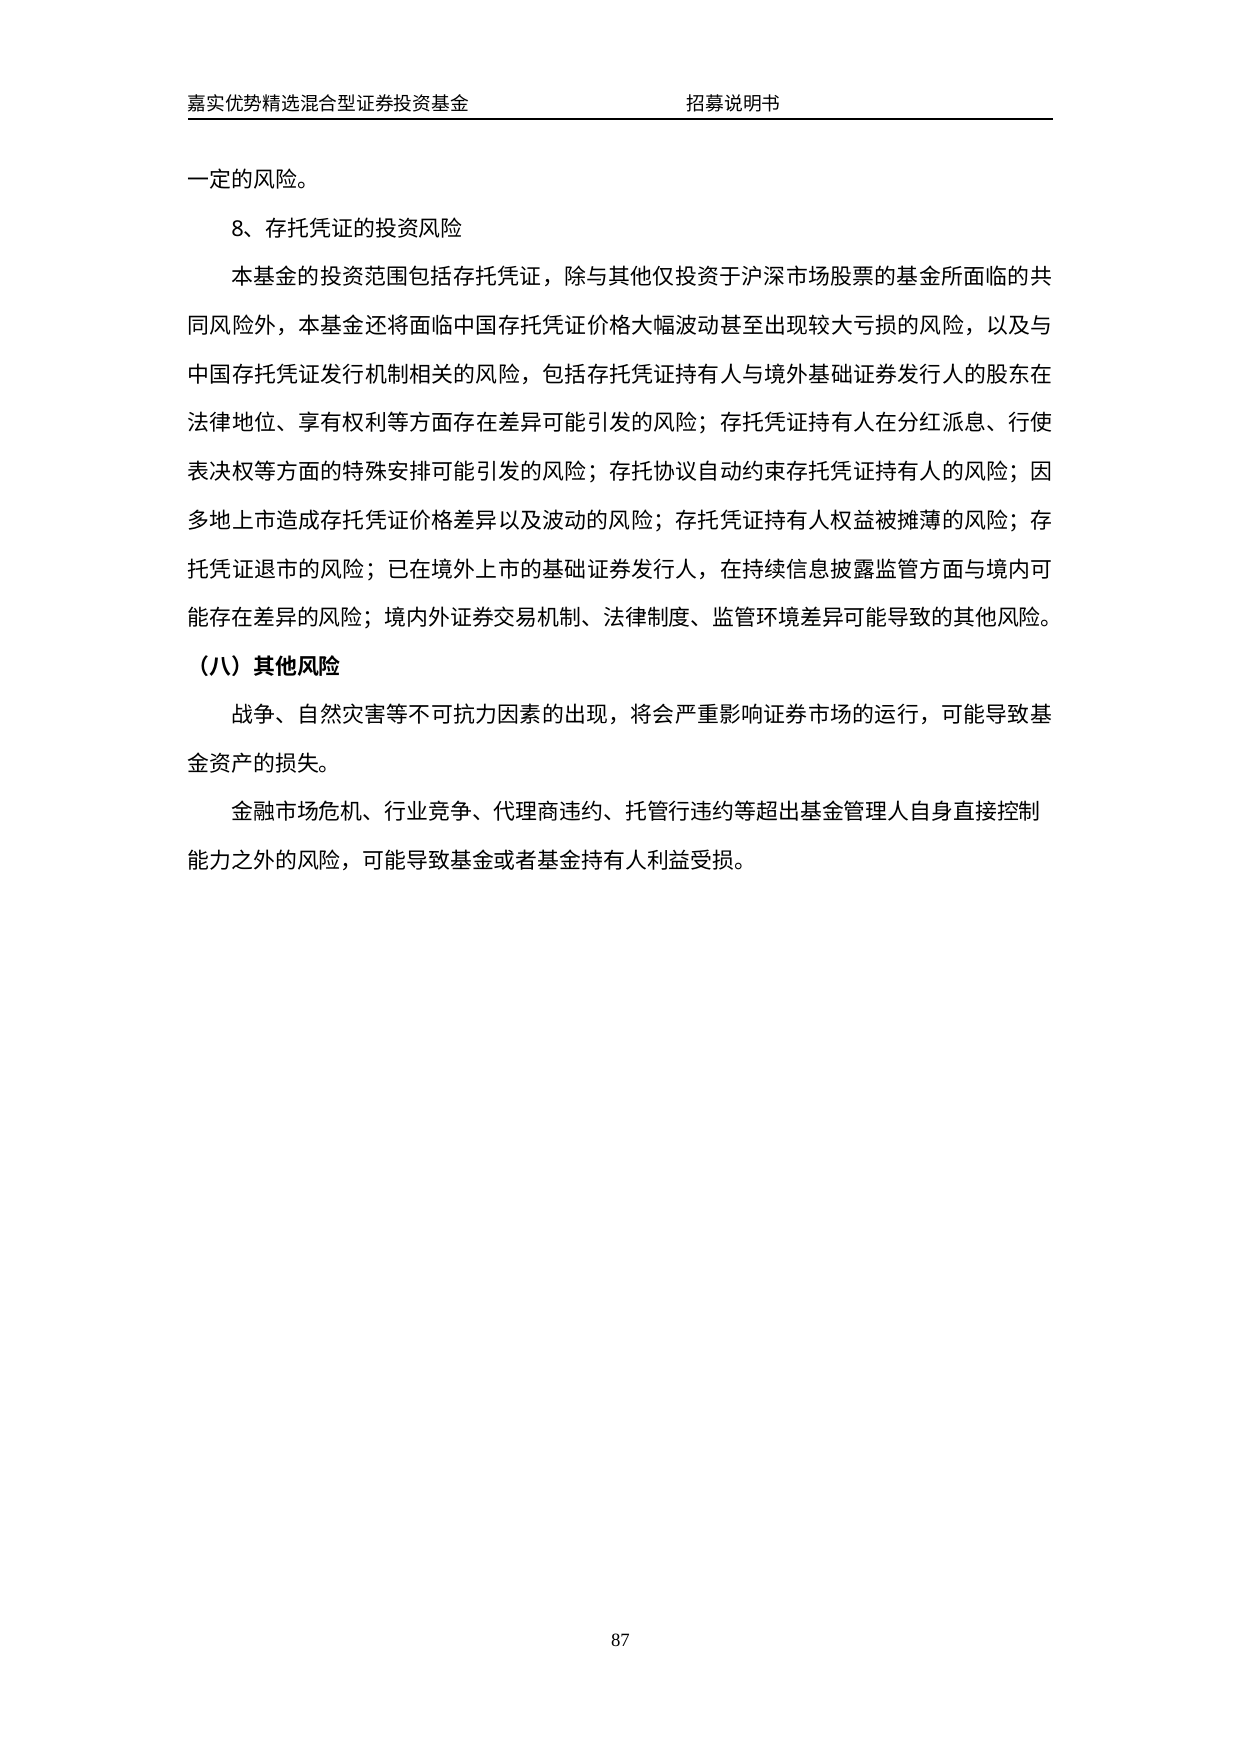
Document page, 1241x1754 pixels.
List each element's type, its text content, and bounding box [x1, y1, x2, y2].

text 战争、自然灾害等不可抗力因素的出现，将会严重影响证券市场的运行，可能导致基金资产的损失。 [187, 697, 1053, 778]
text （八）其他风险 [187, 648, 1053, 681]
text 本基金的投资范围包括存托凭证，除与其他仅投资于沪深市场股票的基金所面临的共同风险外，本基金还将面临中国存托凭证价格大幅波动甚至出现较大亏损的风险，以及与中国存托凭证发行机制相关的风险，包括存托凭证持有人与境外基础证券发行人的股东在法律地位、享有权利等方面存在差异可能引发的风险；存托凭证持有人在分红派息、行使表决权等方面的特殊安排可能引发的风险；存托协议自动约束存托凭证持有人的风险；因多地上市造成存托凭证价格差异以及波动的风险；存托凭证持有人权益被摊薄的风险；存托凭证退市的风险；已在境外上市的基础证券发行人，在持续信息披露监管方面与境内可能存在差异的风险；境内外证券交易机制、法律制度、监管环境差异可能导致的其他风险。 [187, 259, 1053, 632]
text 8、存托凭证的投资风险 [187, 210, 1053, 243]
text 金融市场危机、行业竞争、代理商违约、托管行违约等超出基金管理人自身直接控制能力之外的风险，可能导致基金或者基金持有人利益受损。 [187, 794, 1053, 875]
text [187, 162, 1053, 194]
